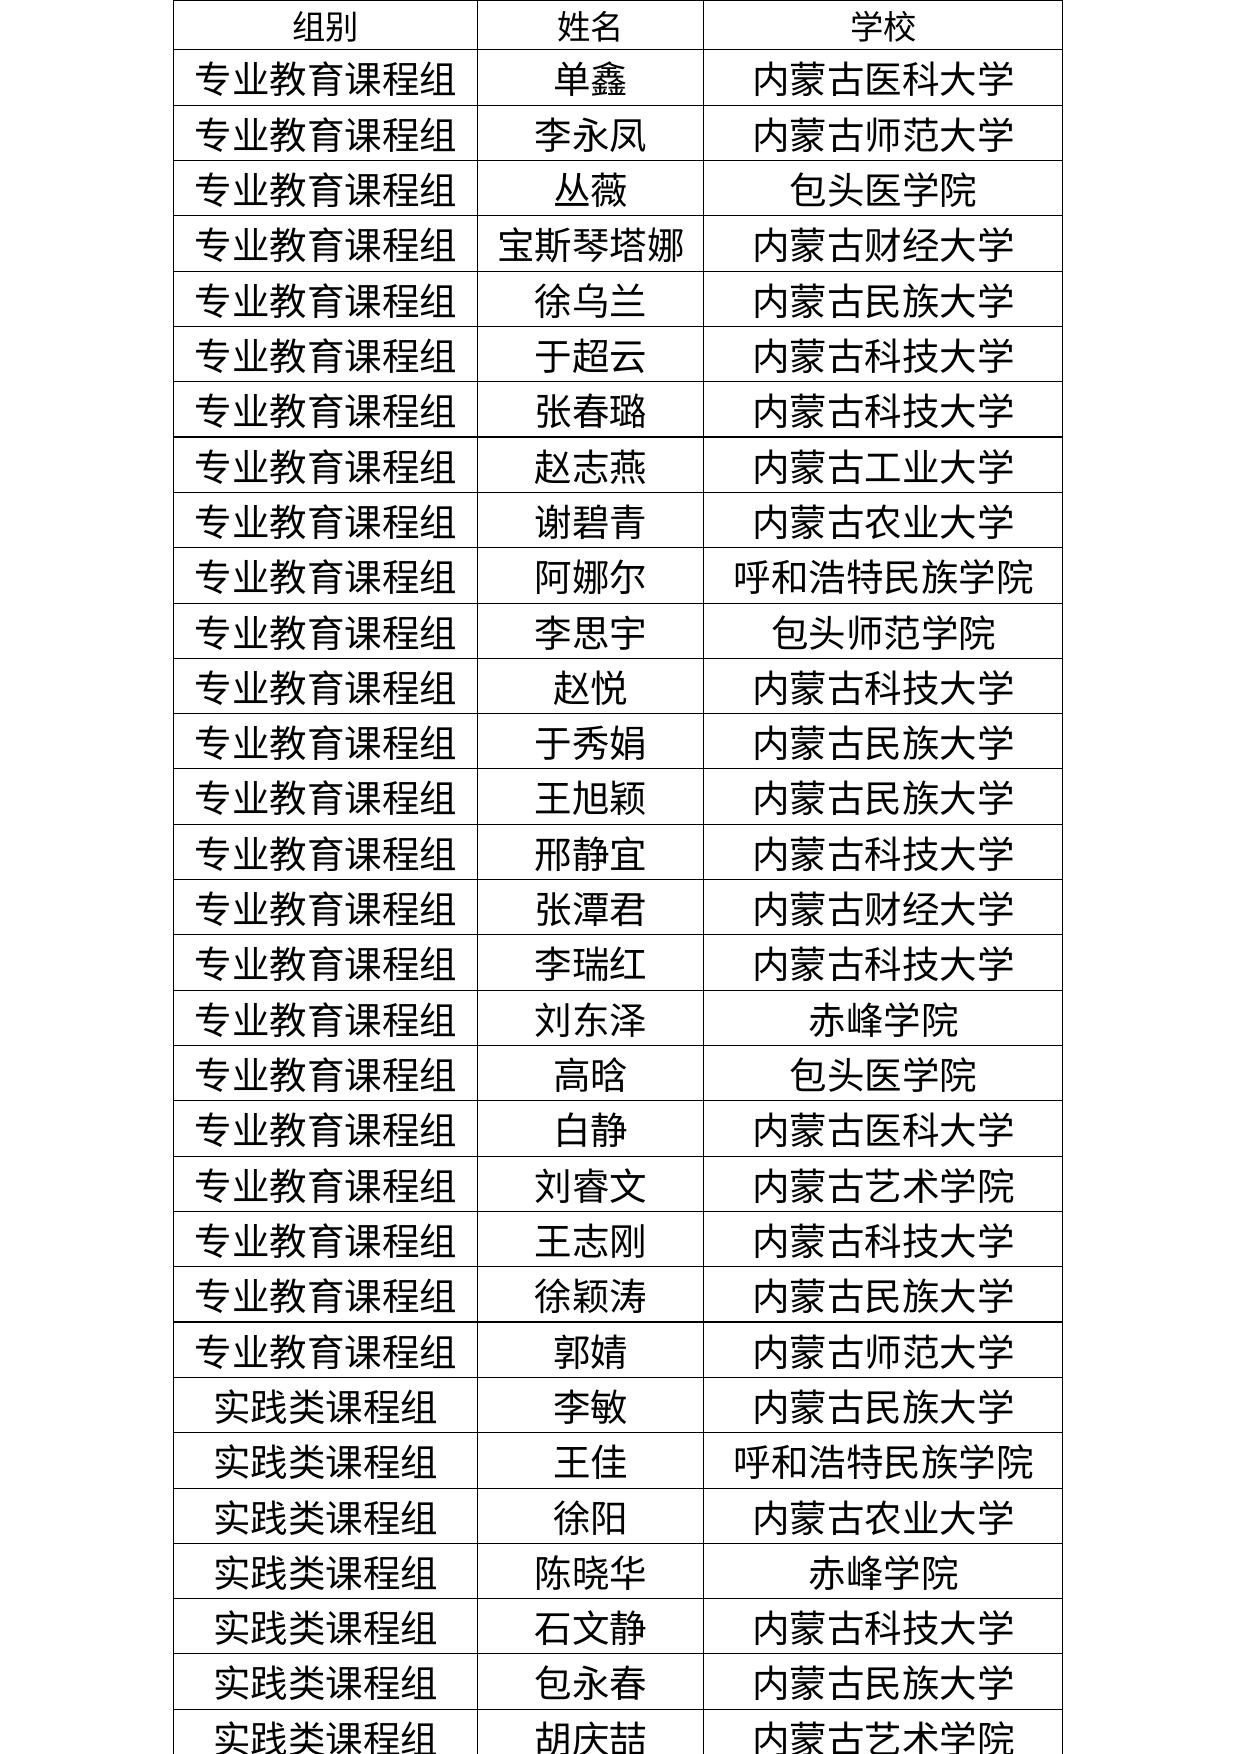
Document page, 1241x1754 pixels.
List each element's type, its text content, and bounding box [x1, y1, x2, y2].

table_cell 专业教育课程组 [174, 1267, 477, 1321]
table_cell 李敏 [478, 1378, 703, 1432]
table_cell 内蒙古师范大学 [704, 106, 1062, 160]
table_cell 内蒙古农业大学 [704, 1489, 1062, 1543]
table_cell 专业教育课程组 [174, 935, 477, 989]
table_cell 内蒙古财经大学 [704, 880, 1062, 934]
table_cell 专业教育课程组 [174, 1323, 477, 1377]
table_header 组别 [174, 1, 477, 49]
table_cell 包永春 [478, 1654, 703, 1709]
table_cell 内蒙古科技大学 [704, 382, 1062, 436]
table_cell 张潭君 [478, 880, 703, 934]
table_cell 白静 [478, 1101, 703, 1156]
table_cell 专业教育课程组 [174, 161, 477, 215]
table_cell 内蒙古农业大学 [704, 493, 1062, 547]
table_cell 专业教育课程组 [174, 438, 477, 492]
table_cell 丛薇 [478, 161, 703, 215]
table_cell 于秀娟 [478, 714, 703, 768]
table_cell 阿娜尔 [478, 548, 703, 602]
table_cell 专业教育课程组 [174, 1046, 477, 1100]
table_cell 陈晓华 [478, 1544, 703, 1598]
table_cell 王佳 [478, 1433, 703, 1487]
table_cell 内蒙古艺术学院 [704, 1710, 1062, 1754]
table_cell 李思宇 [478, 604, 703, 658]
table_cell 实践类课程组 [174, 1599, 477, 1653]
table_cell 内蒙古科技大学 [704, 825, 1062, 879]
table_cell 内蒙古科技大学 [704, 327, 1062, 381]
table_cell 呼和浩特民族学院 [704, 548, 1062, 602]
table_cell 内蒙古科技大学 [704, 935, 1062, 989]
table_cell 专业教育课程组 [174, 493, 477, 547]
table_cell 赵悦 [478, 659, 703, 713]
table_cell 李瑞红 [478, 935, 703, 989]
table_cell 专业教育课程组 [174, 991, 477, 1045]
table_cell 包头医学院 [704, 1046, 1062, 1100]
table_cell 内蒙古民族大学 [704, 1267, 1062, 1321]
table_cell 石文静 [478, 1599, 703, 1653]
table_cell 内蒙古民族大学 [704, 272, 1062, 326]
table_cell 王旭颖 [478, 769, 703, 824]
table_cell 徐乌兰 [478, 272, 703, 326]
table_header 学校 [704, 1, 1062, 49]
table_cell 胡庆喆 [478, 1710, 703, 1754]
table_cell 专业教育课程组 [174, 216, 477, 271]
table_cell 内蒙古艺术学院 [704, 1157, 1062, 1211]
table_cell 专业教育课程组 [174, 106, 477, 160]
table_cell 专业教育课程组 [174, 50, 477, 104]
table_cell 宝斯琴塔娜 [478, 216, 703, 271]
table_cell 谢碧青 [478, 493, 703, 547]
table_cell 内蒙古民族大学 [704, 769, 1062, 824]
table_cell 内蒙古财经大学 [704, 216, 1062, 271]
table_cell 李永凤 [478, 106, 703, 160]
table_cell 包头师范学院 [704, 604, 1062, 658]
table_cell 专业教育课程组 [174, 548, 477, 602]
table_cell 郭婧 [478, 1323, 703, 1377]
table_cell 内蒙古医科大学 [704, 1101, 1062, 1156]
table_cell 刘东泽 [478, 991, 703, 1045]
table_cell 专业教育课程组 [174, 659, 477, 713]
table_cell 张春璐 [478, 382, 703, 436]
table_cell 内蒙古科技大学 [704, 659, 1062, 713]
table_cell 专业教育课程组 [174, 825, 477, 879]
table_cell 赵志燕 [478, 438, 703, 492]
table_cell 内蒙古民族大学 [704, 1378, 1062, 1432]
table_cell 徐颖涛 [478, 1267, 703, 1321]
table_cell 专业教育课程组 [174, 880, 477, 934]
table_cell 内蒙古民族大学 [704, 714, 1062, 768]
table_cell 于超云 [478, 327, 703, 381]
table_cell 专业教育课程组 [174, 272, 477, 326]
table_cell 专业教育课程组 [174, 327, 477, 381]
table_cell 邢静宜 [478, 825, 703, 879]
table_cell 赤峰学院 [704, 991, 1062, 1045]
table_cell 徐阳 [478, 1489, 703, 1543]
table_cell 专业教育课程组 [174, 1157, 477, 1211]
table_cell 赤峰学院 [704, 1544, 1062, 1598]
table_cell 单鑫 [478, 50, 703, 104]
table_cell 内蒙古民族大学 [704, 1654, 1062, 1709]
table_cell 呼和浩特民族学院 [704, 1433, 1062, 1487]
table_cell 高晗 [478, 1046, 703, 1100]
table_cell 实践类课程组 [174, 1433, 477, 1487]
table_cell 内蒙古师范大学 [704, 1323, 1062, 1377]
table_cell 专业教育课程组 [174, 769, 477, 824]
table_cell 专业教育课程组 [174, 382, 477, 436]
table_cell 内蒙古医科大学 [704, 50, 1062, 104]
table_cell 实践类课程组 [174, 1710, 477, 1754]
table_header 姓名 [478, 1, 703, 49]
table_cell 刘睿文 [478, 1157, 703, 1211]
table_cell 实践类课程组 [174, 1654, 477, 1709]
table_cell 专业教育课程组 [174, 1101, 477, 1156]
table_cell 实践类课程组 [174, 1544, 477, 1598]
table_cell 内蒙古工业大学 [704, 438, 1062, 492]
table_cell 实践类课程组 [174, 1489, 477, 1543]
table_cell 专业教育课程组 [174, 604, 477, 658]
table_cell 专业教育课程组 [174, 714, 477, 768]
table_cell 内蒙古科技大学 [704, 1212, 1062, 1266]
table_cell 实践类课程组 [174, 1378, 477, 1432]
table_cell 王志刚 [478, 1212, 703, 1266]
table_cell 专业教育课程组 [174, 1212, 477, 1266]
table_cell 内蒙古科技大学 [704, 1599, 1062, 1653]
table_cell 包头医学院 [704, 161, 1062, 215]
